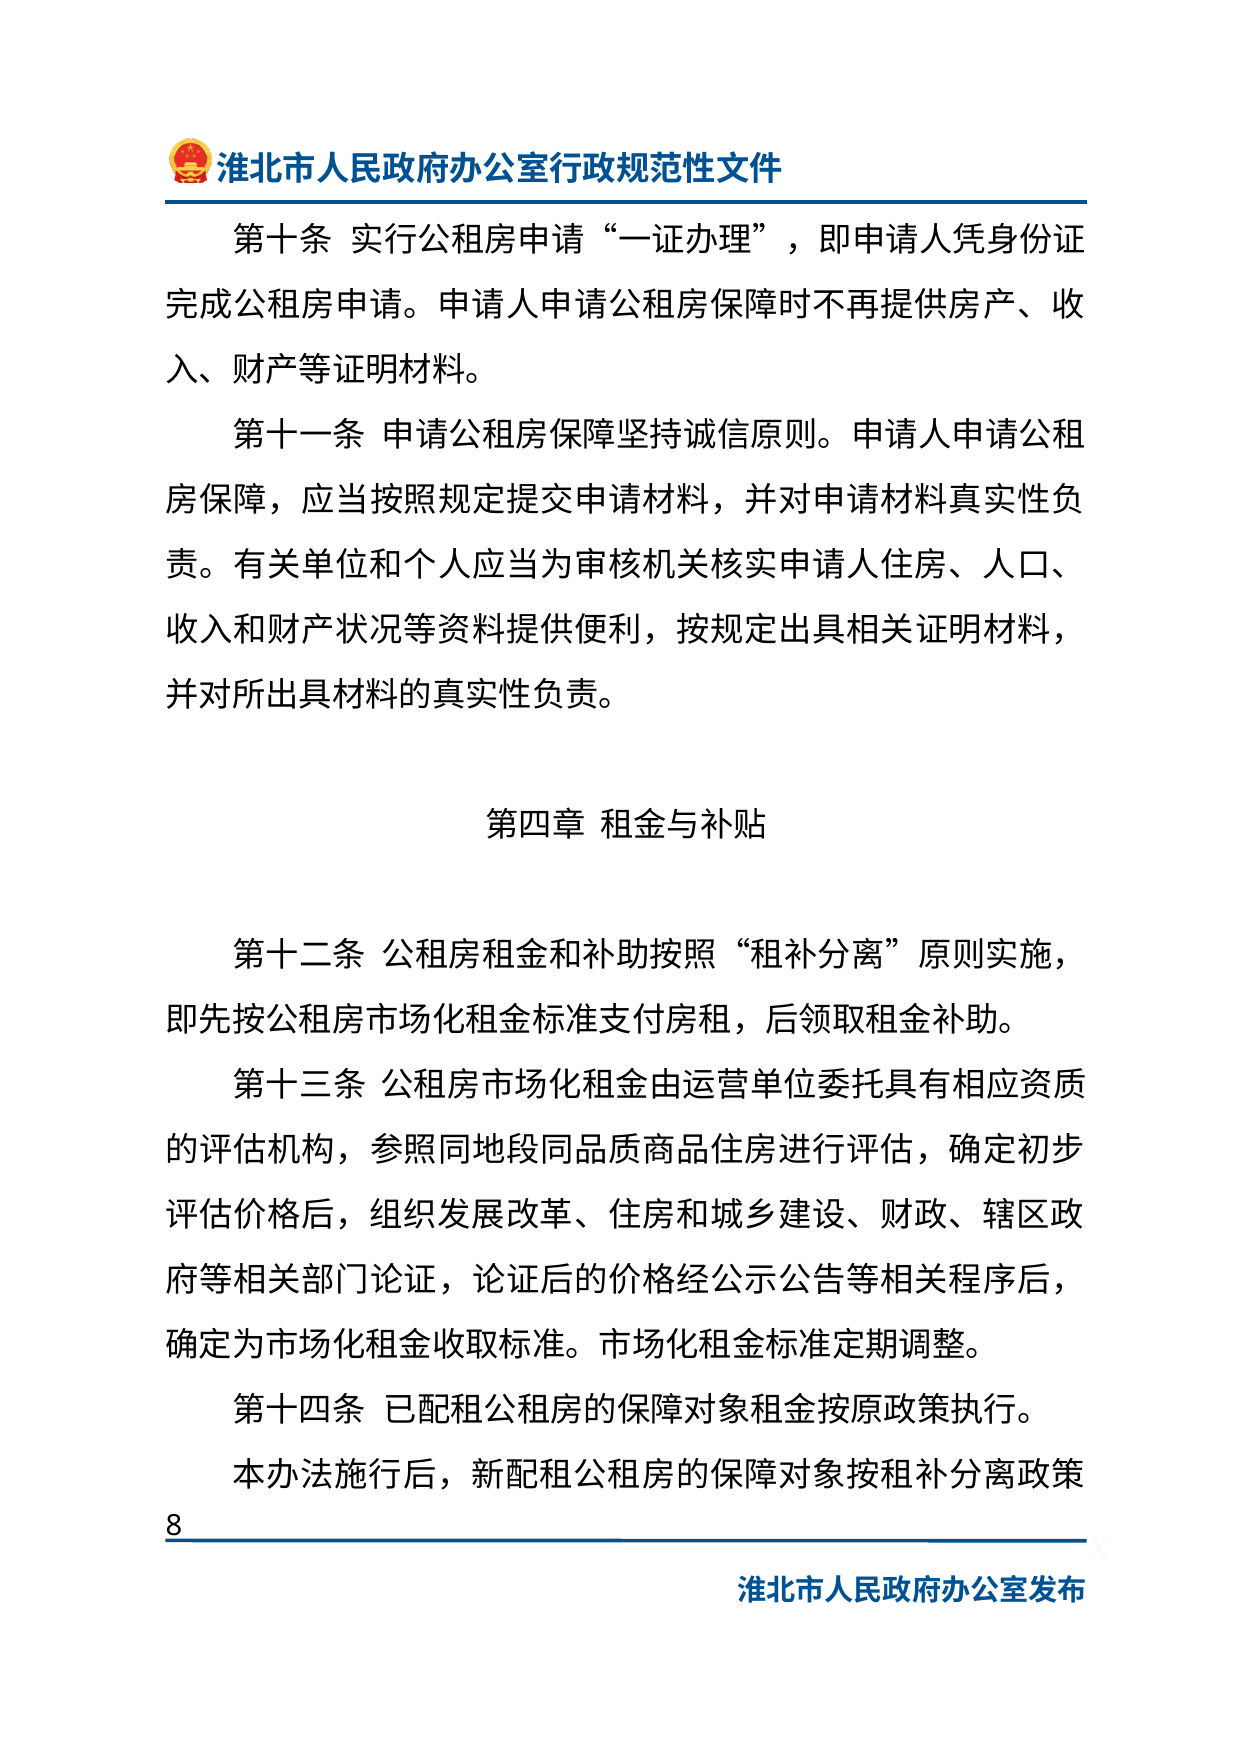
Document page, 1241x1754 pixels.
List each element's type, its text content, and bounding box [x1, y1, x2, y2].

text 第十三条 公租房市场化租金由运营单位委托具有相应资质的评估机构，参照同地段同品质商品住房进行评估，确定初步评估价格后，组织发展改革、住房和城乡建设、财政、辖区政府等相关部门论证，论证后的价格经公示公告等相关程序后，确定为市场化租金收取标准。市场化租金标准定期调整。 [165, 1049, 1087, 1374]
text 第十四条 已配租公租房的保障对象租金按原政策执行。 [165, 1374, 1087, 1439]
picture [165, 136, 216, 187]
text 第十一条 申请公租房保障坚持诚信原则。申请人申请公租房保障，应当按照规定提交申请材料，并对申请材料真实性负责。有关单位和个人应当为审核机关核实申请人住房、人口、收入和财产状况等资料提供便利，按规定出具相关证明材料，并对所出具材料的真实性负责。 [165, 399, 1087, 724]
text 第四章 租金与补贴 [165, 789, 1087, 854]
text 第十条 实行公租房申请“一证办理”，即申请人凭身份证完成公租房申请。申请人申请公租房保障时不再提供房产、收入、财产等证明材料。 [165, 204, 1087, 399]
text 第十二条 公租房租金和补助按照“租补分离”原则实施，即先按公租房市场化租金标准支付房租，后领取租金补助。 [165, 919, 1087, 1049]
